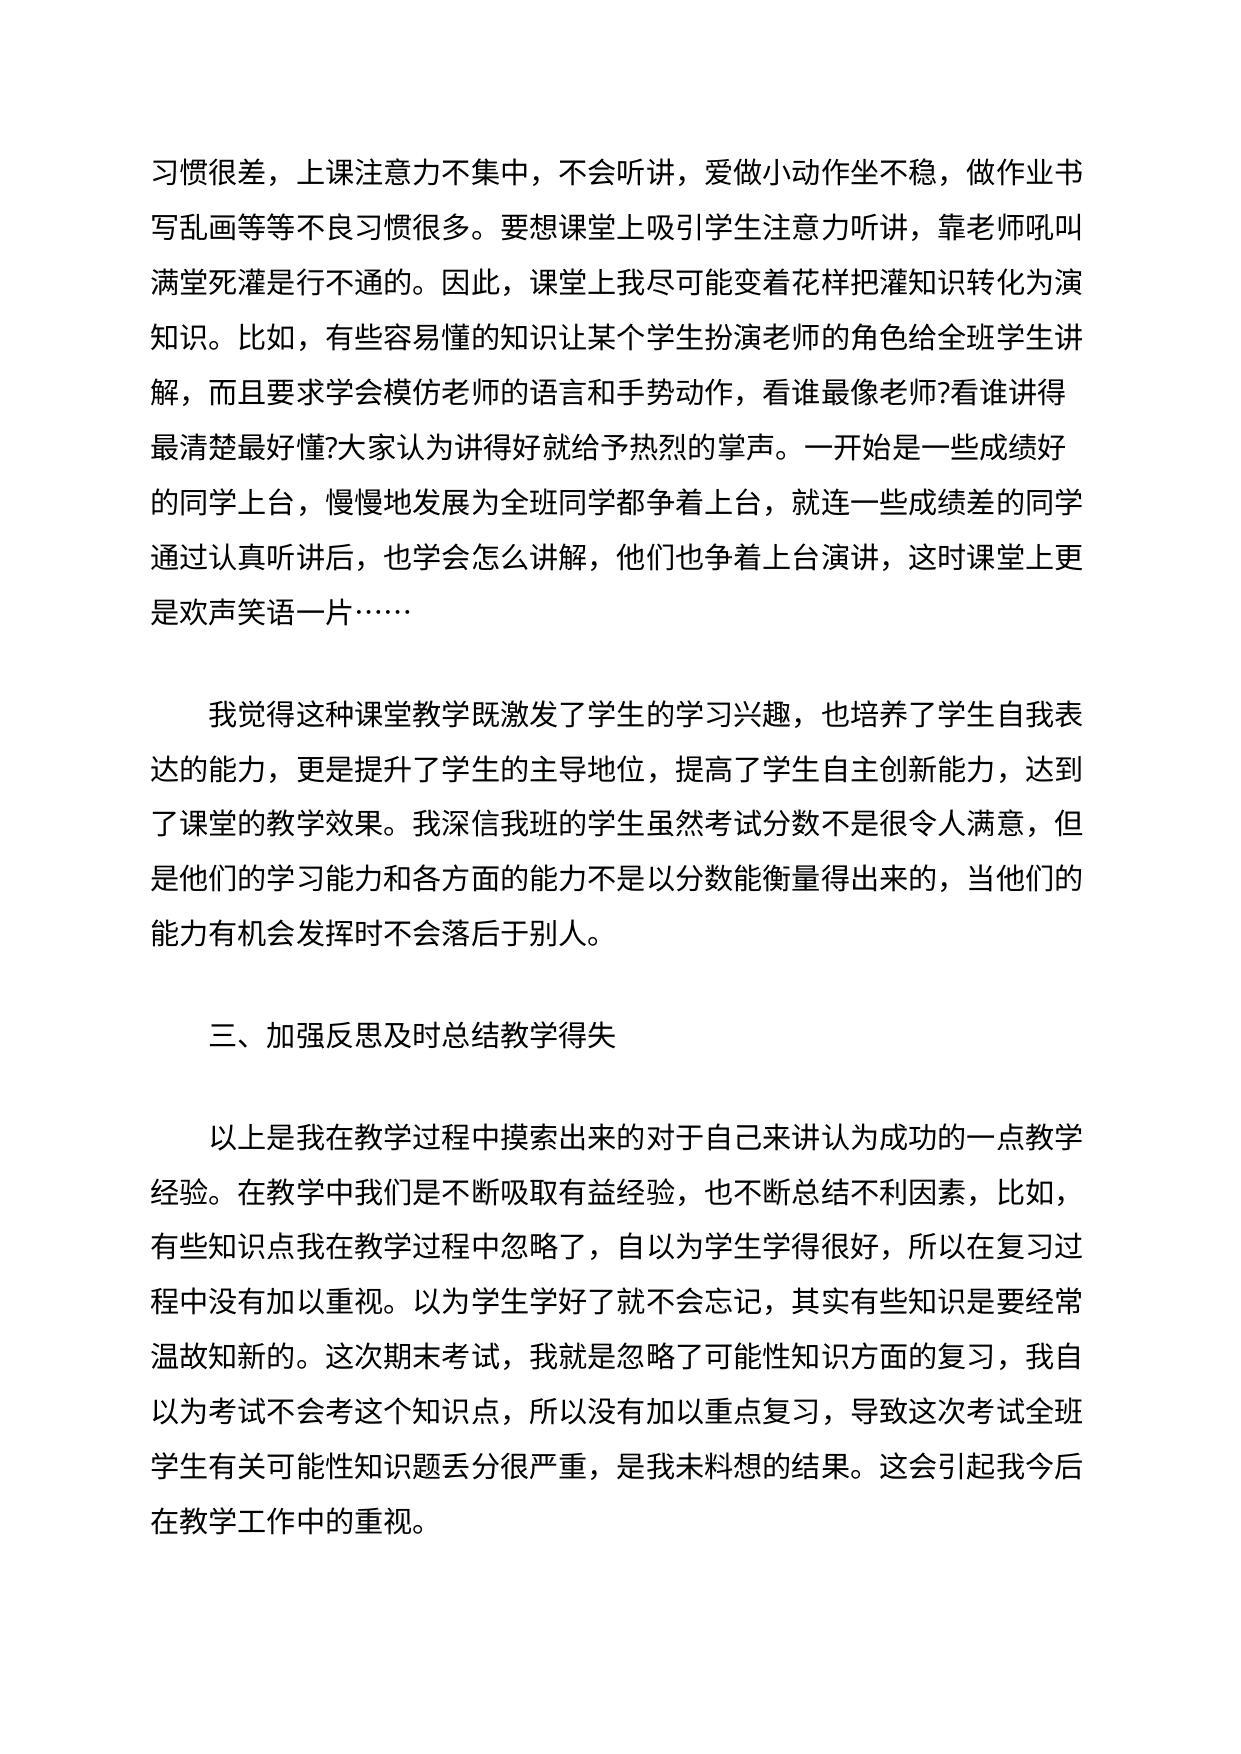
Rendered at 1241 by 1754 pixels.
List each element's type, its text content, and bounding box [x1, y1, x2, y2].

text 我觉得这种课堂教学既激发了学生的学习兴趣，也培养了学生自我表达的能力，更是提升了学生的主导地位，提高了学生自主创新能力，达到了课堂的教学效果。我深信我班的学生虽然考试分数不是很令人满意，但是他们的学习能力和各方面的能力不是以分数能衡量得出来的，当他们的能力有机会发挥时不会落后于别人。 [150, 691, 1090, 953]
text 以上是我在教学过程中摸索出来的对于自己来讲认为成功的一点教学经验。在教学中我们是不断吸取有益经验，也不断总结不利因素，比如，有些知识点我在教学过程中忽略了，自以为学生学得很好，所以在复习过程中没有加以重视。以为学生学好了就不会忘记，其实有些知识是要经常温故知新的。这次期末考试，我就是忽略了可能性知识方面的复习，我自以为考试不会考这个知识点，所以没有加以重点复习，导致这次考试全班学生有关可能性知识题丢分很严重，是我未料想的结果。这会引起我今后在教学工作中的重视。 [150, 1114, 1090, 1541]
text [150, 150, 1090, 632]
text 三、加强反思及时总结教学得失 [150, 1012, 1090, 1055]
